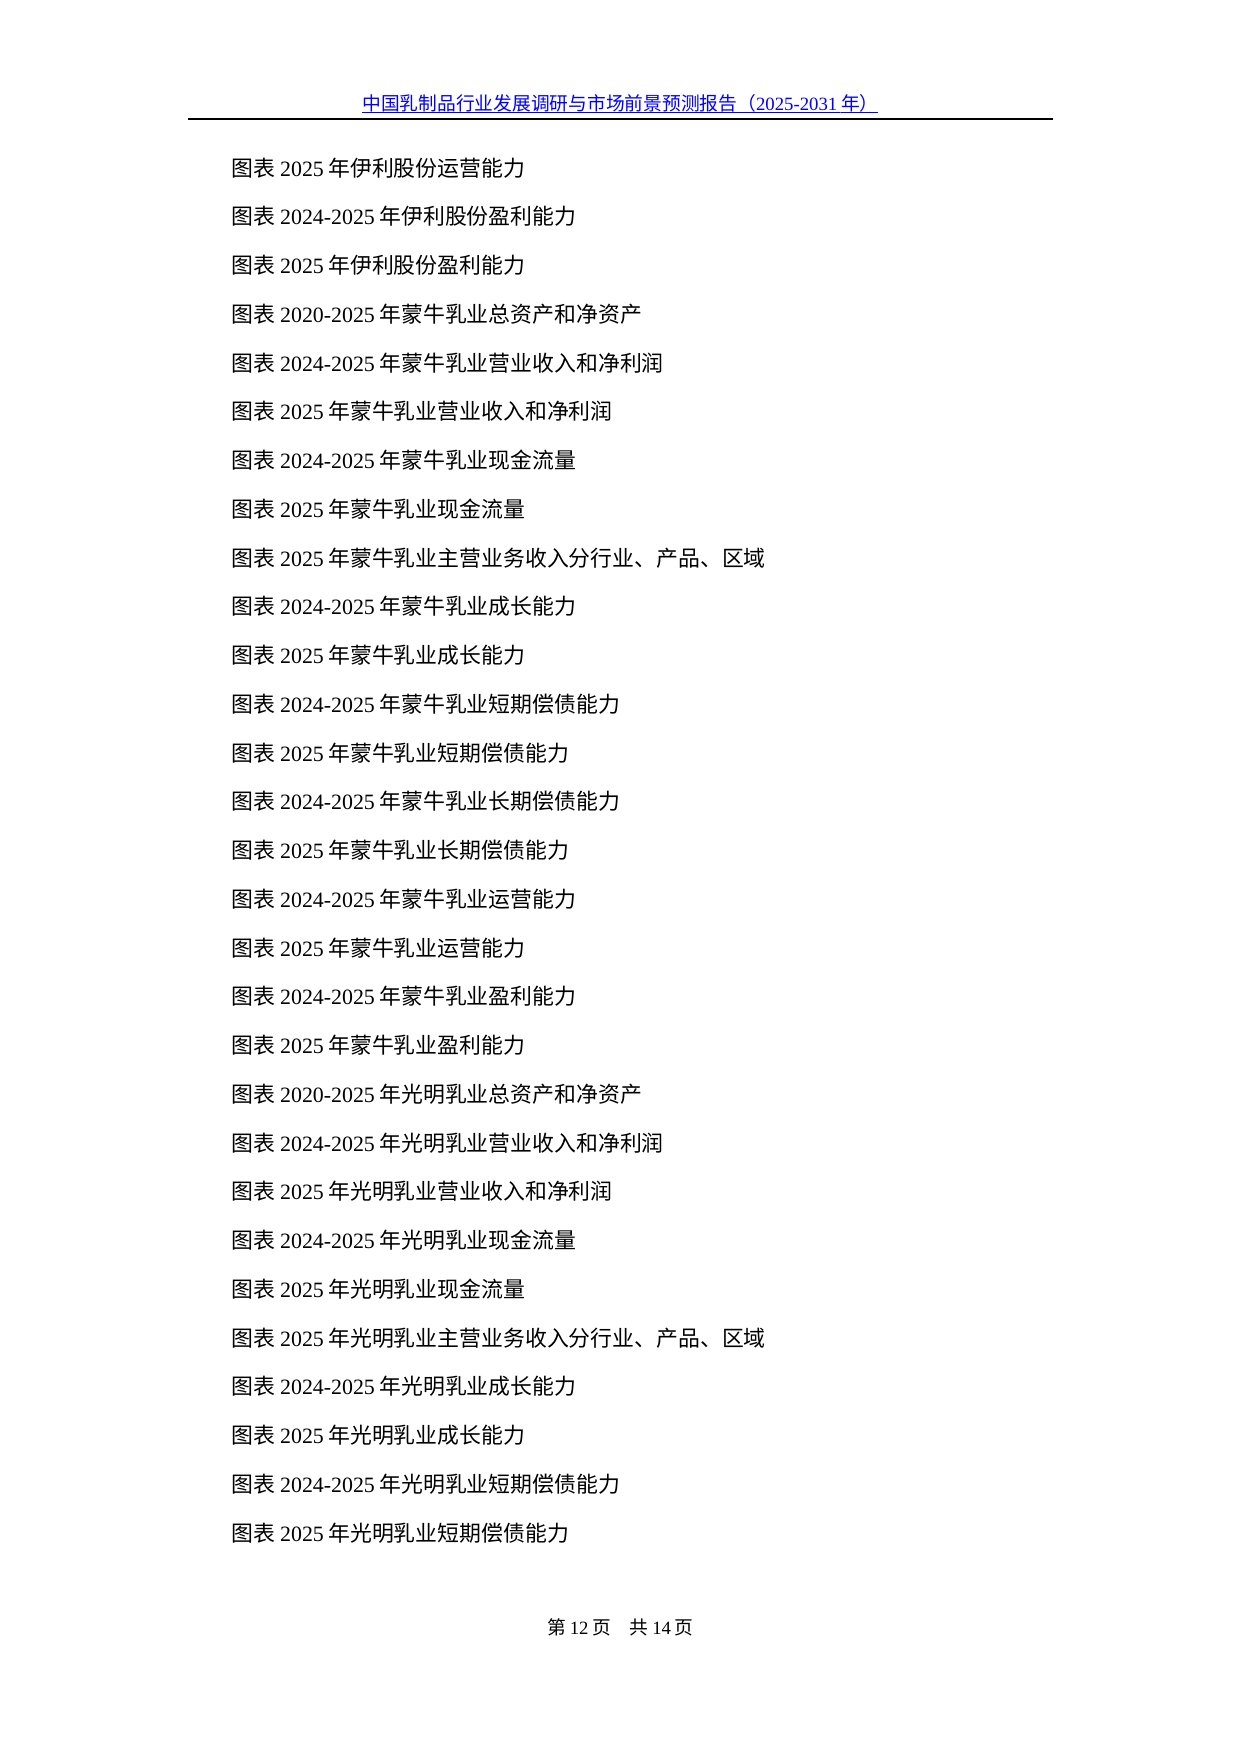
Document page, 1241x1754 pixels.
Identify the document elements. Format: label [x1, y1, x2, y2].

text [187, 150, 1053, 1548]
